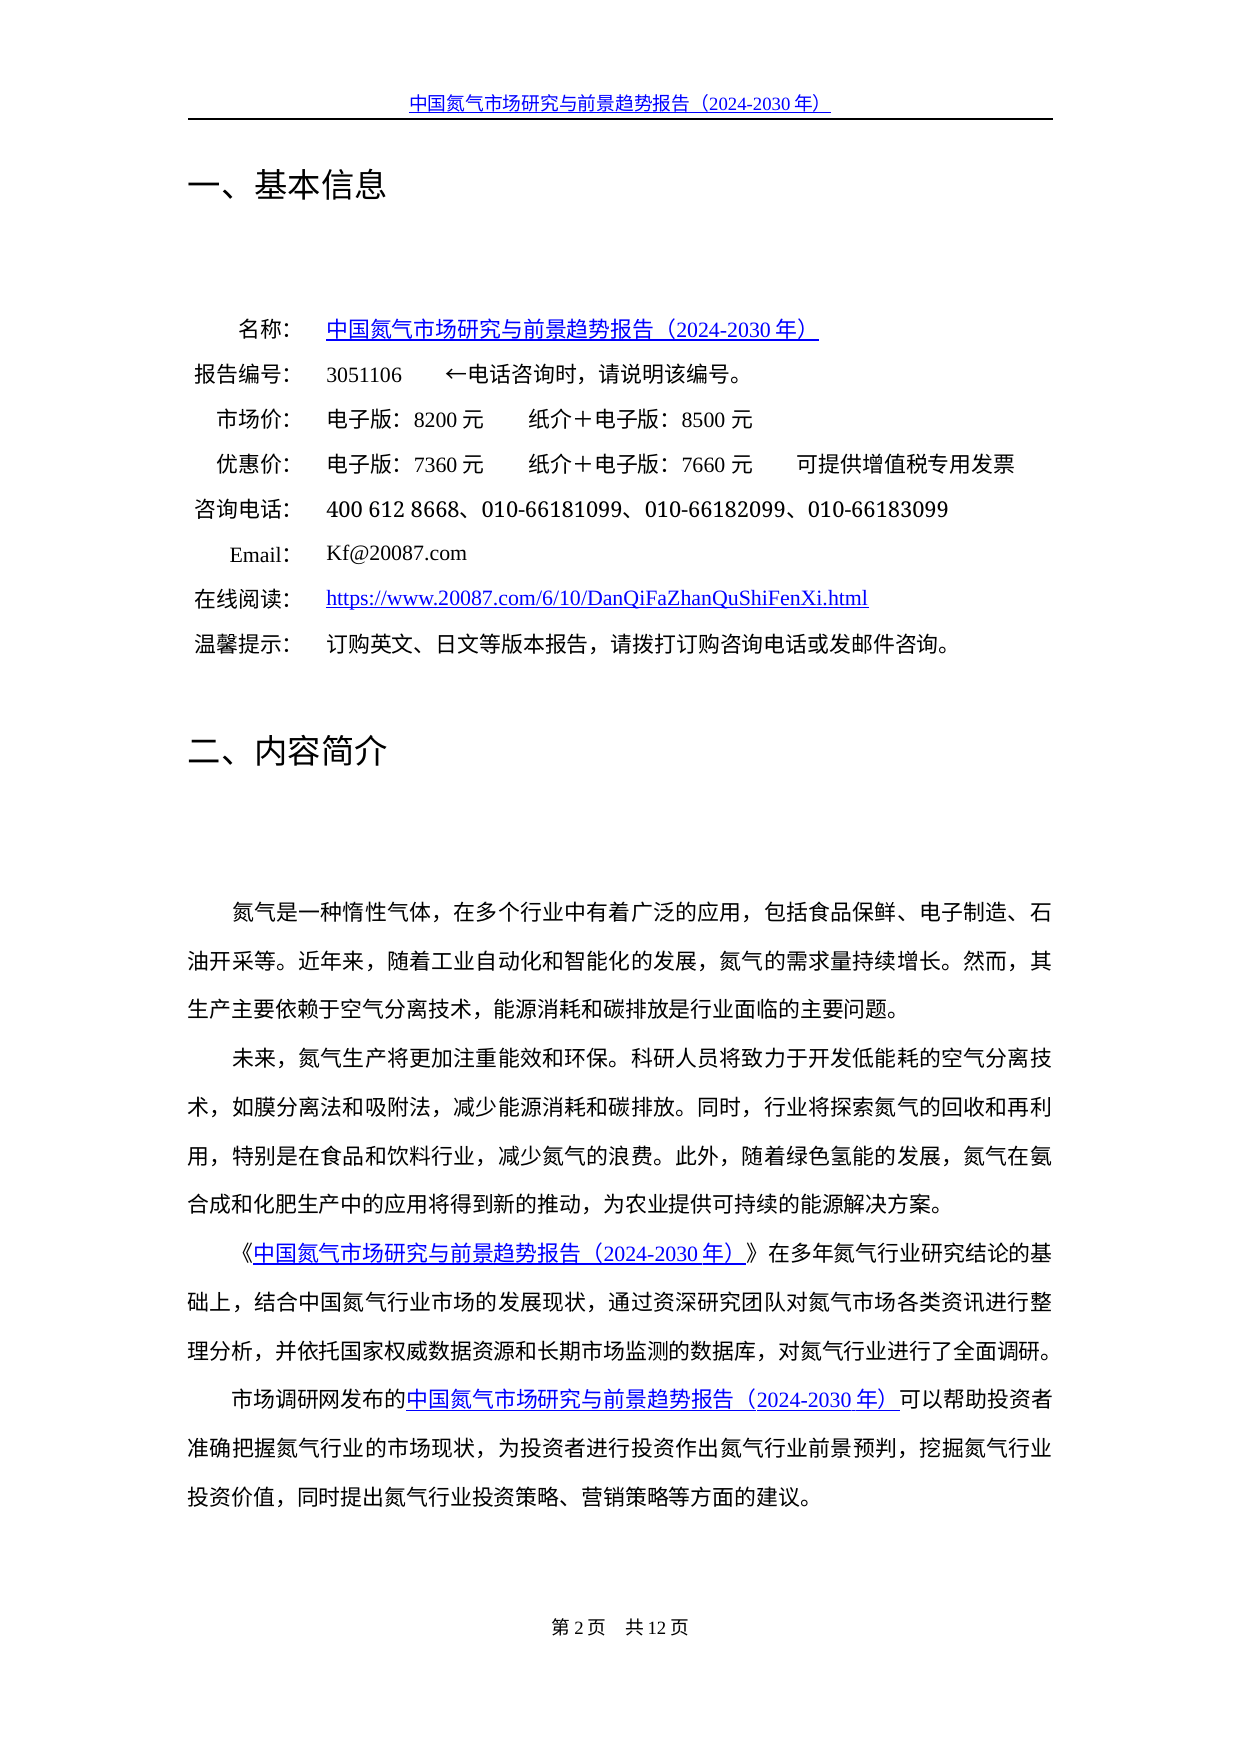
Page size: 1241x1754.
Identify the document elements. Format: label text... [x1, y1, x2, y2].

title 二、内容简介 [187, 717, 1053, 782]
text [187, 894, 1053, 1512]
table_cell Kf@20087.com [315, 537, 1073, 582]
table_cell 400 612 8668、010-66181099、010-66182099、010-66183099 [315, 492, 1073, 537]
table_cell 电子版：8200 元 纸介＋电子版：8500 元 [315, 402, 1073, 447]
table_cell [315, 582, 1073, 627]
table_cell 优惠价： [167, 447, 315, 492]
table_header 中国氮气市场研究与前景趋势报告（2024-2030年） [315, 312, 1073, 357]
table_cell 订购英文、日文等版本报告，请拨打订购咨询电话或发邮件咨询。 [315, 627, 1073, 672]
table_cell Email： [167, 537, 315, 582]
table_cell 温馨提示： [167, 627, 315, 672]
table_cell 电子版：7360 元 纸介＋电子版：7660 元 可提供增值税专用发票 [315, 447, 1073, 492]
table_cell 3051106 ←电话咨询时，请说明该编号。 [315, 357, 1073, 402]
table_header 名称： [167, 312, 315, 357]
table_cell 市场价： [167, 402, 315, 447]
table_cell 报告编号： [167, 357, 315, 402]
table_cell 在线阅读： [167, 582, 315, 627]
title 一、基本信息 [187, 150, 1053, 215]
table_cell 咨询电话： [167, 492, 315, 537]
